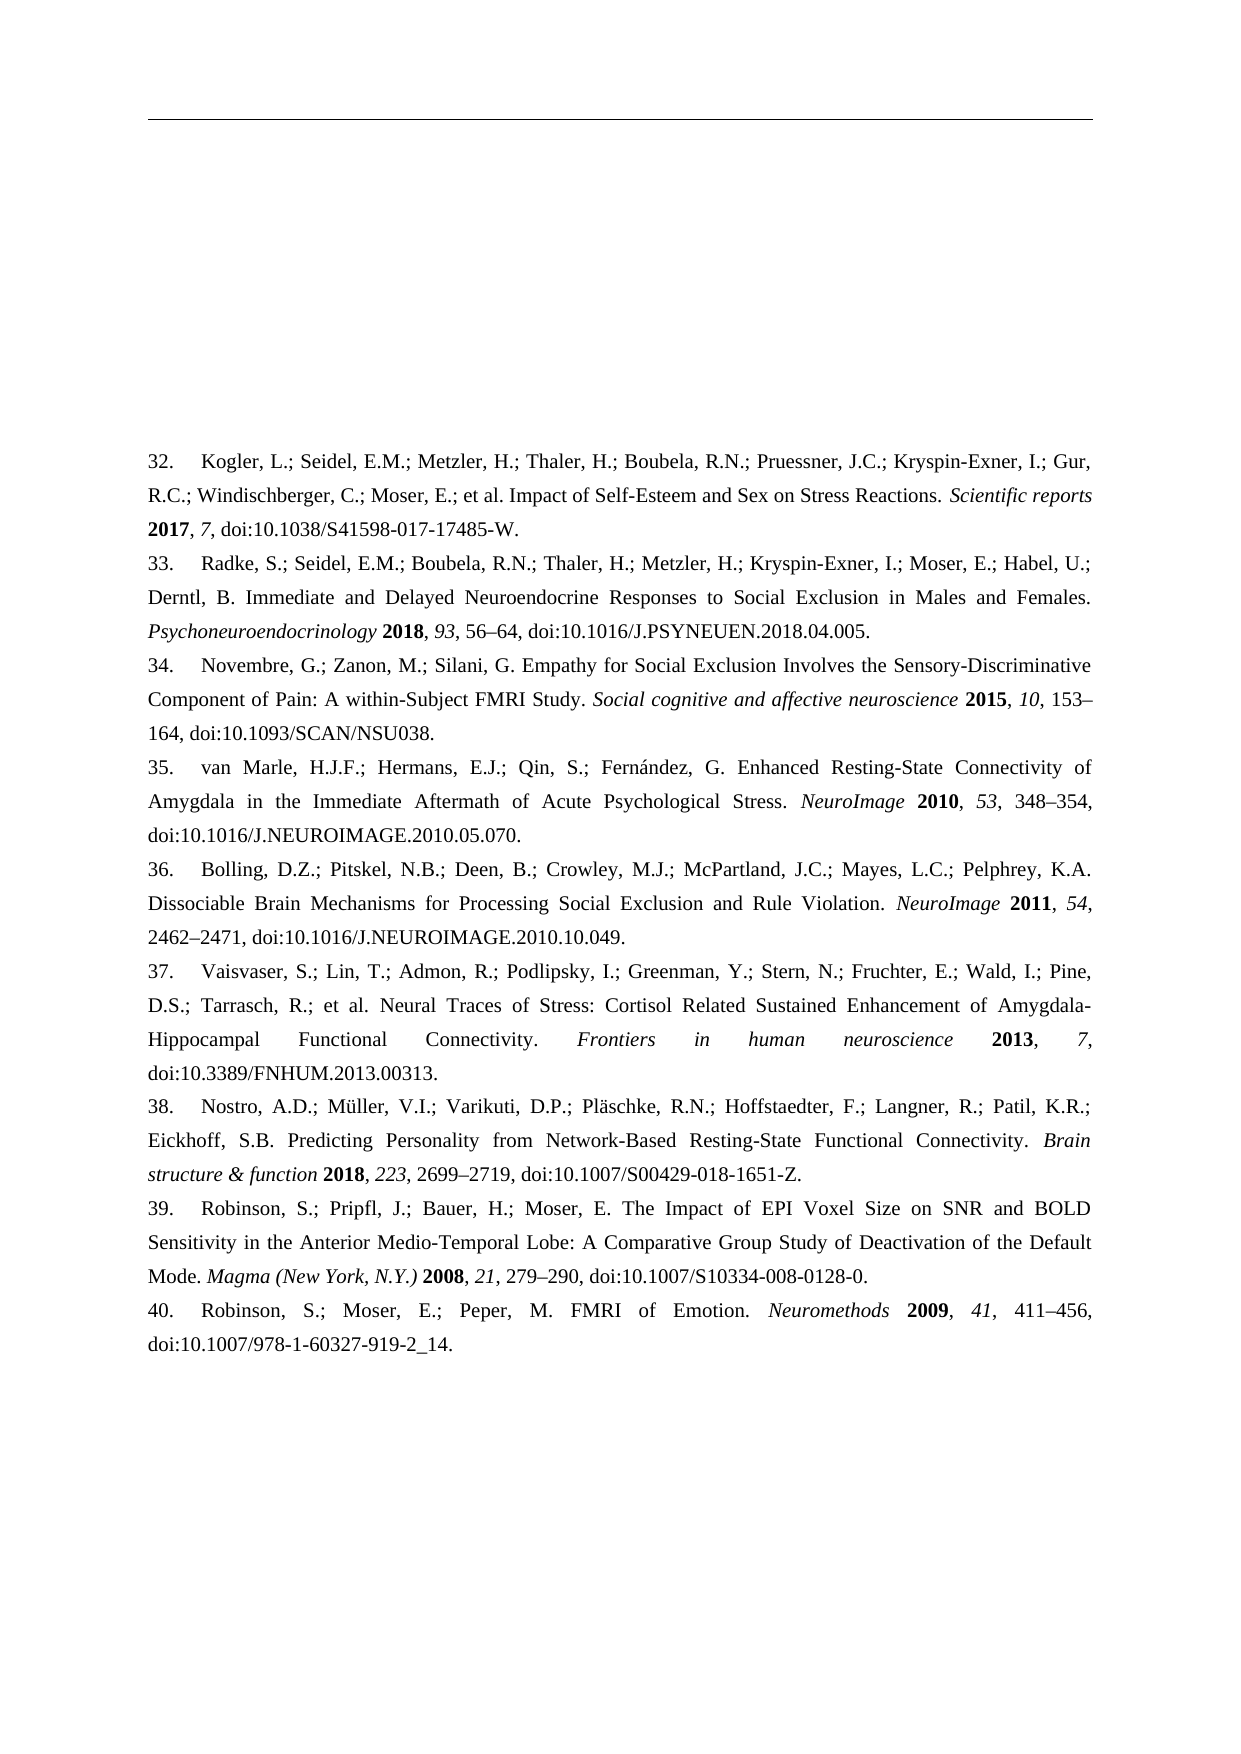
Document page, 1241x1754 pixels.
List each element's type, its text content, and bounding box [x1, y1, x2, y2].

text 32. Kogler, L.; Seidel, E.M.; Metzler, H.; Thaler, H.; Boubela, R.N.; Pruessner, J.C.; Kryspin-Exner, I.; Gur, R.C.; Windischberger, C.; Moser, E.; et al. Impact of Self-Esteem and Sex on Stress Reactions. Scientific reports 2017, 7, doi:10.1038/S41598-017-17485-W. [148, 444, 1093, 546]
text 33. Radke, S.; Seidel, E.M.; Boubela, R.N.; Thaler, H.; Metzler, H.; Kryspin-Exner, I.; Moser, E.; Habel, U.; Derntl, B. Immediate and Delayed Neuroendocrine Responses to Social Exclusion in Males and Females. Psychoneuroendocrinology 2018, 93, 56–64, doi:10.1016/J.PSYNEUEN.2018.04.005. [148, 546, 1093, 648]
text 36. Bolling, D.Z.; Pitskel, N.B.; Deen, B.; Crowley, M.J.; McPartland, J.C.; Mayes, L.C.; Pelphrey, K.A. Dissociable Brain Mechanisms for Processing Social Exclusion and Rule Violation. NeuroImage 2011, 54, 2462–2471, doi:10.1016/J.NEUROIMAGE.2010.10.049. [148, 852, 1093, 954]
text 37. Vaisvaser, S.; Lin, T.; Admon, R.; Podlipsky, I.; Greenman, Y.; Stern, N.; Fruchter, E.; Wald, I.; Pine, D.S.; Tarrasch, R.; et al. Neural Traces of Stress: Cortisol Related Sustained Enhancement of Amygdala-Hippocampal Functional Connectivity. Frontiers in human neuroscience 2013, 7, doi:10.3389/FNHUM.2013.00313. [148, 954, 1093, 1089]
text 35. van Marle, H.J.F.; Hermans, E.J.; Qin, S.; Fernández, G. Enhanced Resting-State Connectivity of Amygdala in the Immediate Aftermath of Acute Psychological Stress. NeuroImage 2010, 53, 348–354, doi:10.1016/J.NEUROIMAGE.2010.05.070. [148, 750, 1093, 852]
text 34. Novembre, G.; Zanon, M.; Silani, G. Empathy for Social Exclusion Involves the Sensory-Discriminative Component of Pain: A within-Subject FMRI Study. Social cognitive and affective neuroscience 2015, 10, 153–164, doi:10.1093/SCAN/NSU038. [148, 648, 1093, 750]
text 38. Nostro, A.D.; Müller, V.I.; Varikuti, D.P.; Pläschke, R.N.; Hoffstaedter, F.; Langner, R.; Patil, K.R.; Eickhoff, S.B. Predicting Personality from Network-Based Resting-State Functional Connectivity. Brain structure & function 2018, 223, 2699–2719, doi:10.1007/S00429-018-1651-Z. [148, 1089, 1093, 1191]
text 40. Robinson, S.; Moser, E.; Peper, M. FMRI of Emotion. Neuromethods 2009, 41, 411–456, doi:10.1007/978-1-60327-919-2_14. [148, 1293, 1093, 1361]
text 39. Robinson, S.; Pripfl, J.; Bauer, H.; Moser, E. The Impact of EPI Voxel Size on SNR and BOLD Sensitivity in the Anterior Medio-Temporal Lobe: A Comparative Group Study of Deactivation of the Default Mode. Magma (New York, N.Y.) 2008, 21, 279–290, doi:10.1007/S10334-008-0128-0. [148, 1191, 1093, 1293]
